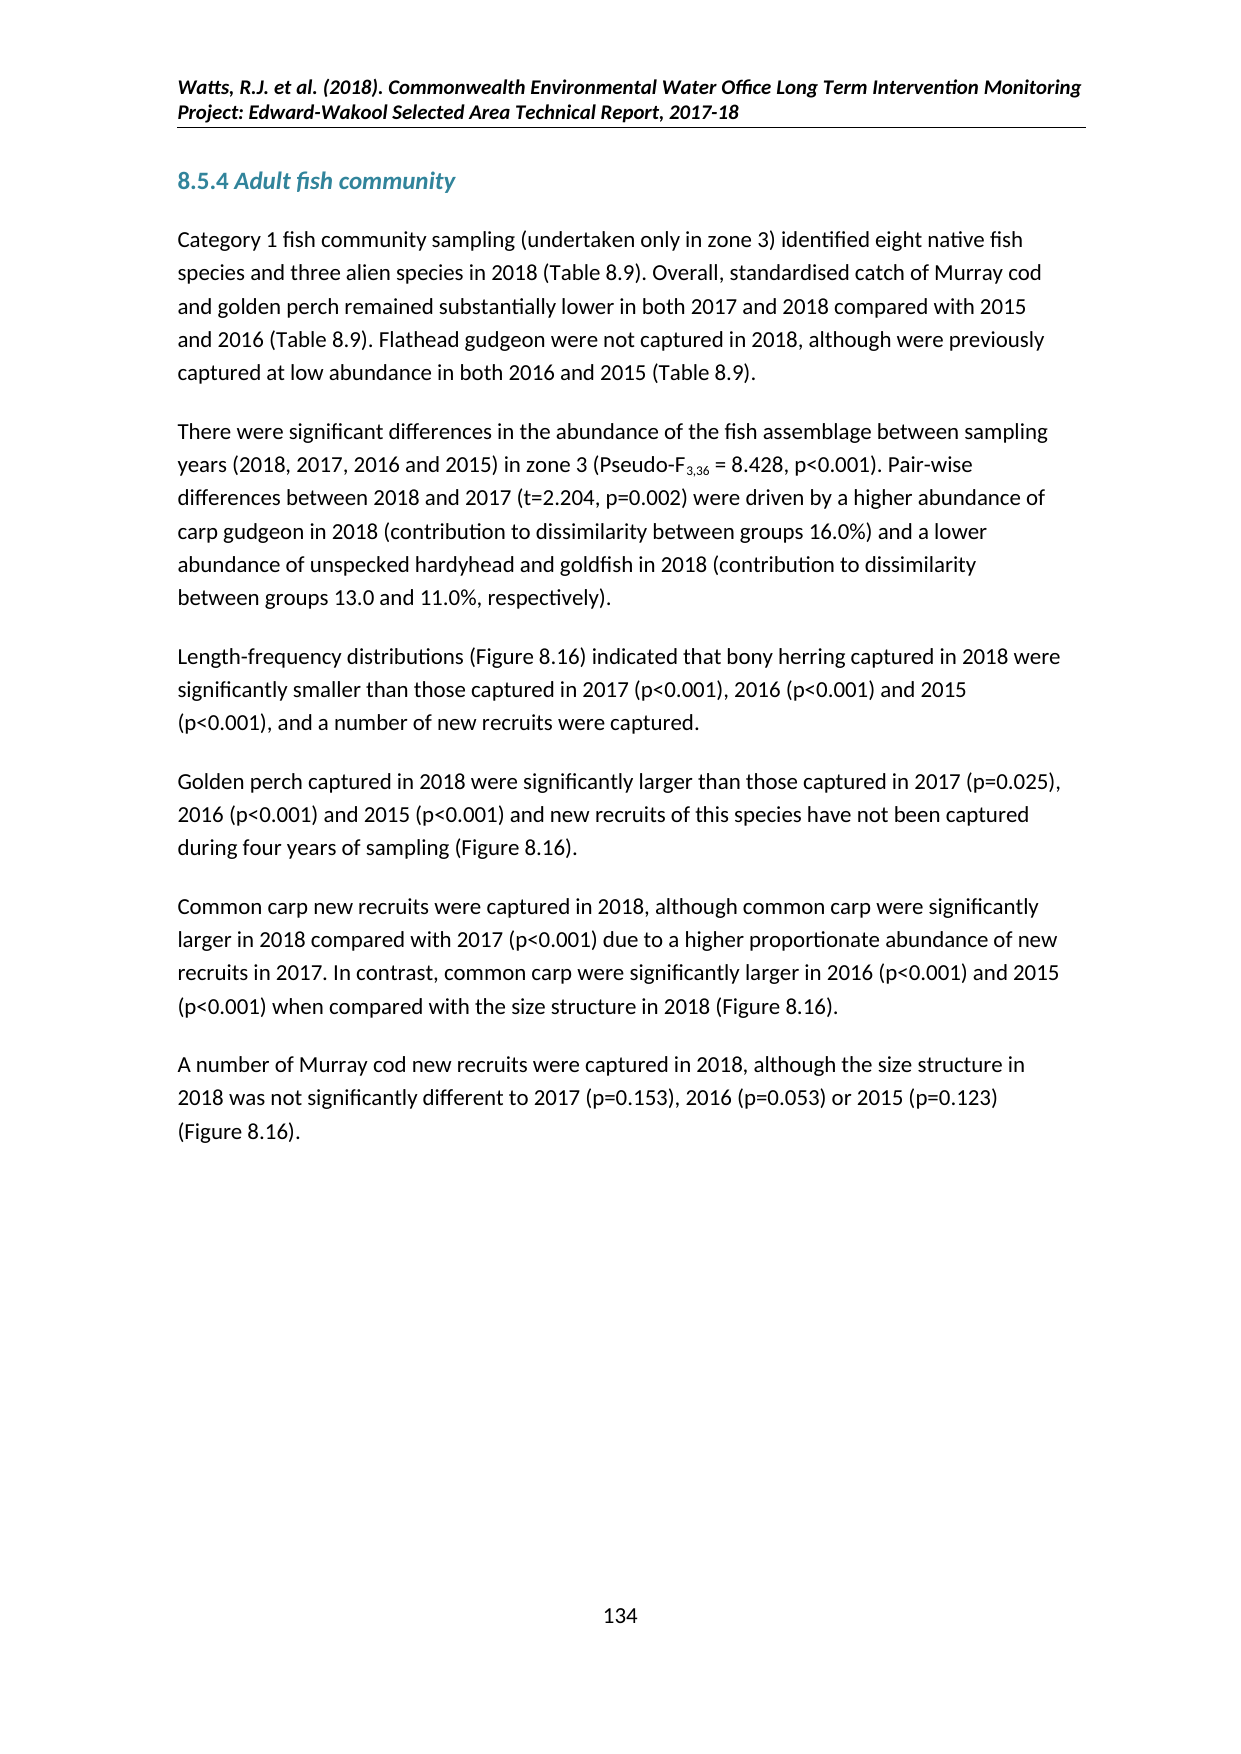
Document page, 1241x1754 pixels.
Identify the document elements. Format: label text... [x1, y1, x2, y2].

text Length-frequency distributions (Figure 8.16) indicated that bony herring captured in 2018 were significantly smaller than those captured in 2017 (p<0.001), 2016 (p<0.001) and 2015 (p<0.001), and a number of new recruits were captured. [177, 637, 1063, 737]
text 8.5.4 Adult fish community [177, 165, 1063, 196]
text Category 1 fish community sampling (undertaken only in zone 3) identified eight native fish species and three alien species in 2018 (Table 8.9). Overall, standardised catch of Murray cod and golden perch remained substantially lower in both 2017 and 2018 compared with 2015 and 2016 (Table 8.9). Flathead gudgeon were not captured in 2018, although were previously captured at low abundance in both 2016 and 2015 (Table 8.9). [177, 221, 1063, 387]
text Common carp new recruits were captured in 2018, although common carp were significantly larger in 2018 compared with 2017 (p<0.001) due to a higher proportionate abundance of new recruits in 2017. In contrast, common carp were significantly larger in 2016 (p<0.001) and 2015 (p<0.001) when compared with the size structure in 2018 (Figure 8.16). [177, 887, 1063, 1021]
text Golden perch captured in 2018 were significantly larger than those captured in 2017 (p=0.025), 2016 (p<0.001) and 2015 (p<0.001) and new recruits of this species have not been captured during four years of sampling (Figure 8.16). [177, 762, 1063, 862]
text There were significant differences in the abundance of the fish assemblage between sampling years (2018, 2017, 2016 and 2015) in zone 3 (Pseudo-F3,36 = 8.428, p<0.001). Pair-wise differences between 2018 and 2017 (t=2.204, p=0.002) were driven by a higher abundance of carp gudgeon in 2018 (contribution to dissimilarity between groups 16.0%) and a lower abundance of unspecked hardyhead and goldfish in 2018 (contribution to dissimilarity between groups 13.0 and 11.0%, respectively). [177, 412, 1063, 612]
text A number of Murray cod new recruits were captured in 2018, although the size structure in 2018 was not significantly different to 2017 (p=0.153), 2016 (p=0.053) or 2015 (p=0.123) (Figure 8.16). [177, 1046, 1063, 1146]
